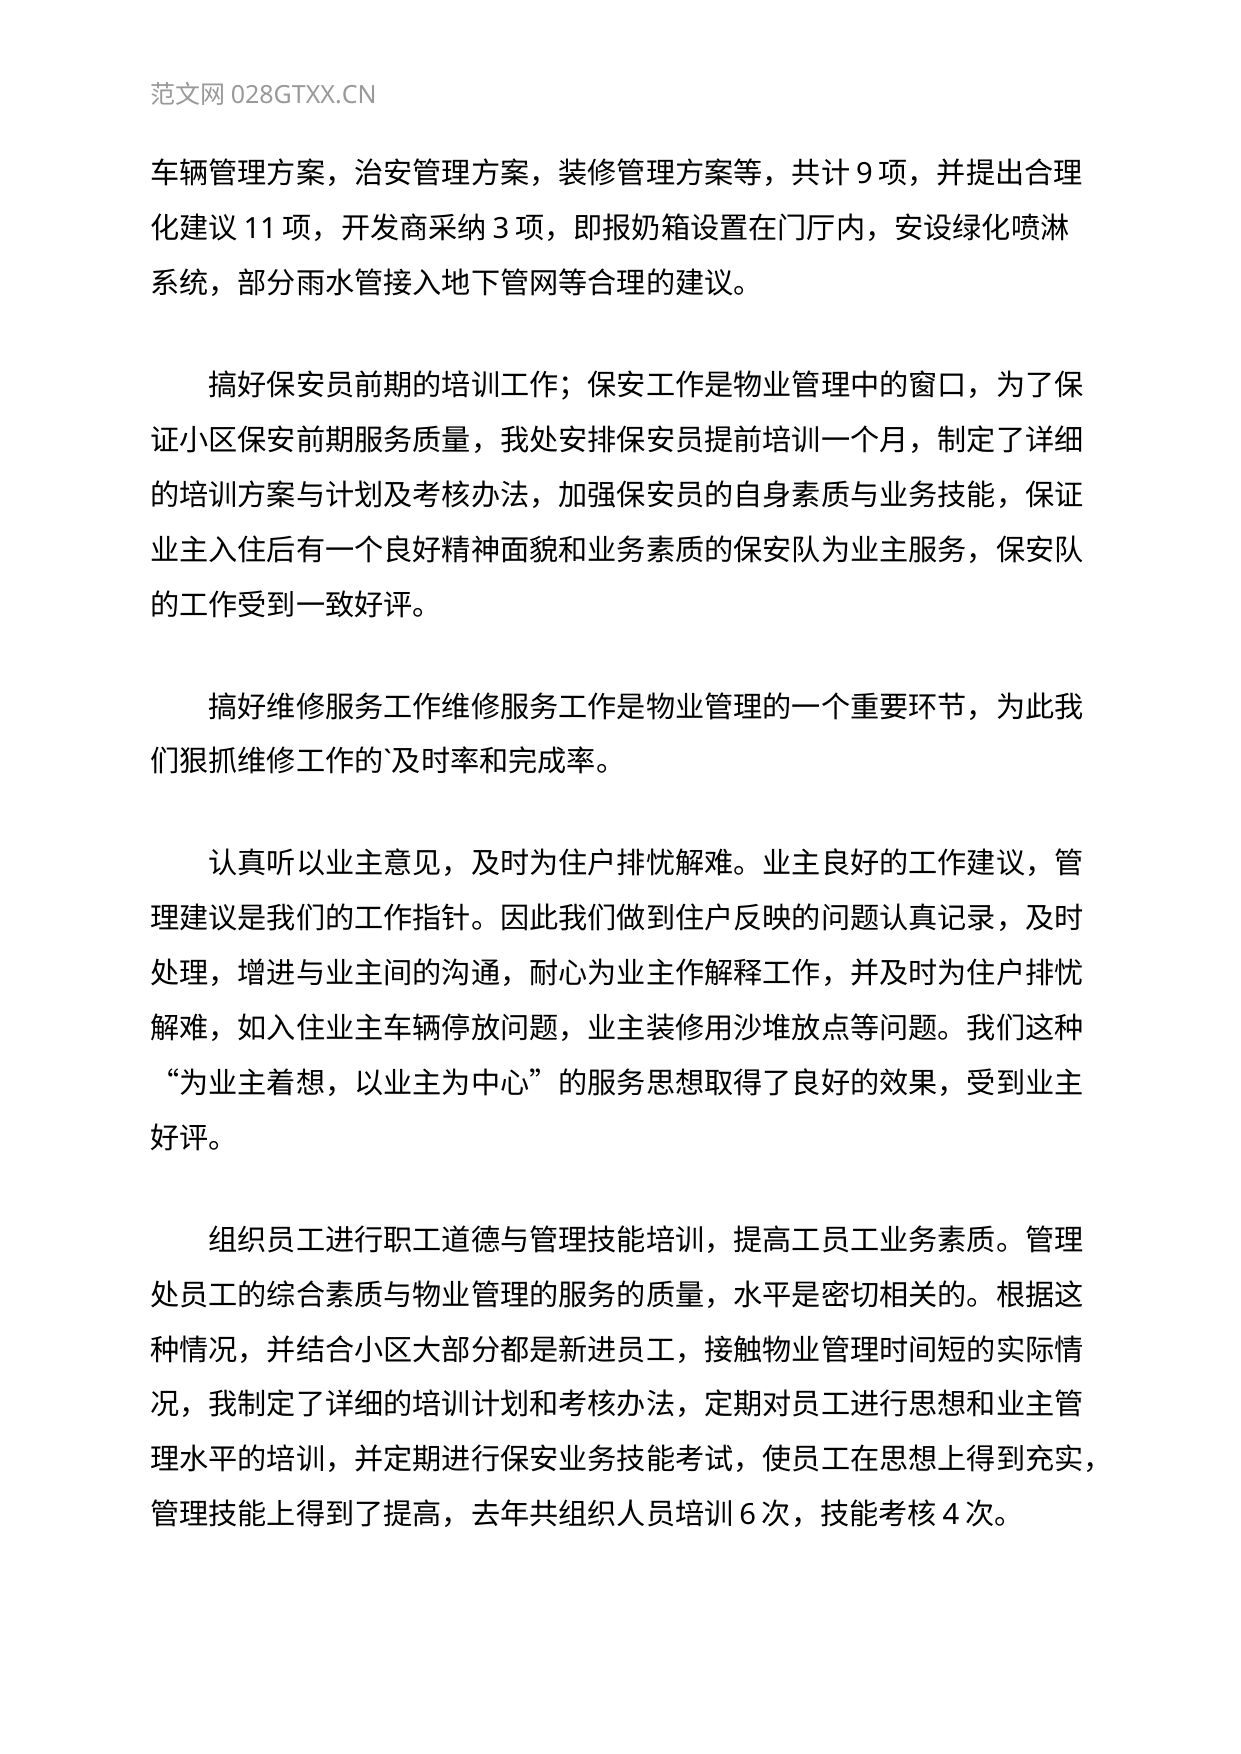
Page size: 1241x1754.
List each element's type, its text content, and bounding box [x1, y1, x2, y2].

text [150, 150, 1090, 302]
text 搞好维修服务工作维修服务工作是物业管理的一个重要环节，为此我们狠抓维修工作的`及时率和完成率。 [150, 683, 1090, 780]
text 认真听以业主意见，及时为住户排忧解难。业主良好的工作建议，管理建议是我们的工作指针。因此我们做到住户反映的问题认真记录，及时处理，增进与业主间的沟通，耐心为业主作解释工作，并及时为住户排忧解难，如入住业主车辆停放问题，业主装修用沙堆放点等问题。我们这种“为业主着想，以业主为中心”的服务思想取得了良好的效果，受到业主好评。 [150, 840, 1090, 1157]
text 搞好保安员前期的培训工作；保安工作是物业管理中的窗口，为了保证小区保安前期服务质量，我处安排保安员提前培训一个月，制定了详细的培训方案与计划及考核办法，加强保安员的自身素质与业务技能，保证业主入住后有一个良好精神面貌和业务素质的保安队为业主服务，保安队的工作受到一致好评。 [150, 362, 1090, 624]
text 组织员工进行职工道德与管理技能培训，提高工员工业务素质。管理处员工的综合素质与物业管理的服务的质量，水平是密切相关的。根据这种情况，并结合小区大部分都是新进员工，接触物业管理时间短的实际情况，我制定了详细的培训计划和考核办法，定期对员工进行思想和业主管理水平的培训，并定期进行保安业务技能考试，使员工在思想上得到充实，管理技能上得到了提高，去年共组织人员培训6次，技能考核4次。 [150, 1216, 1090, 1533]
